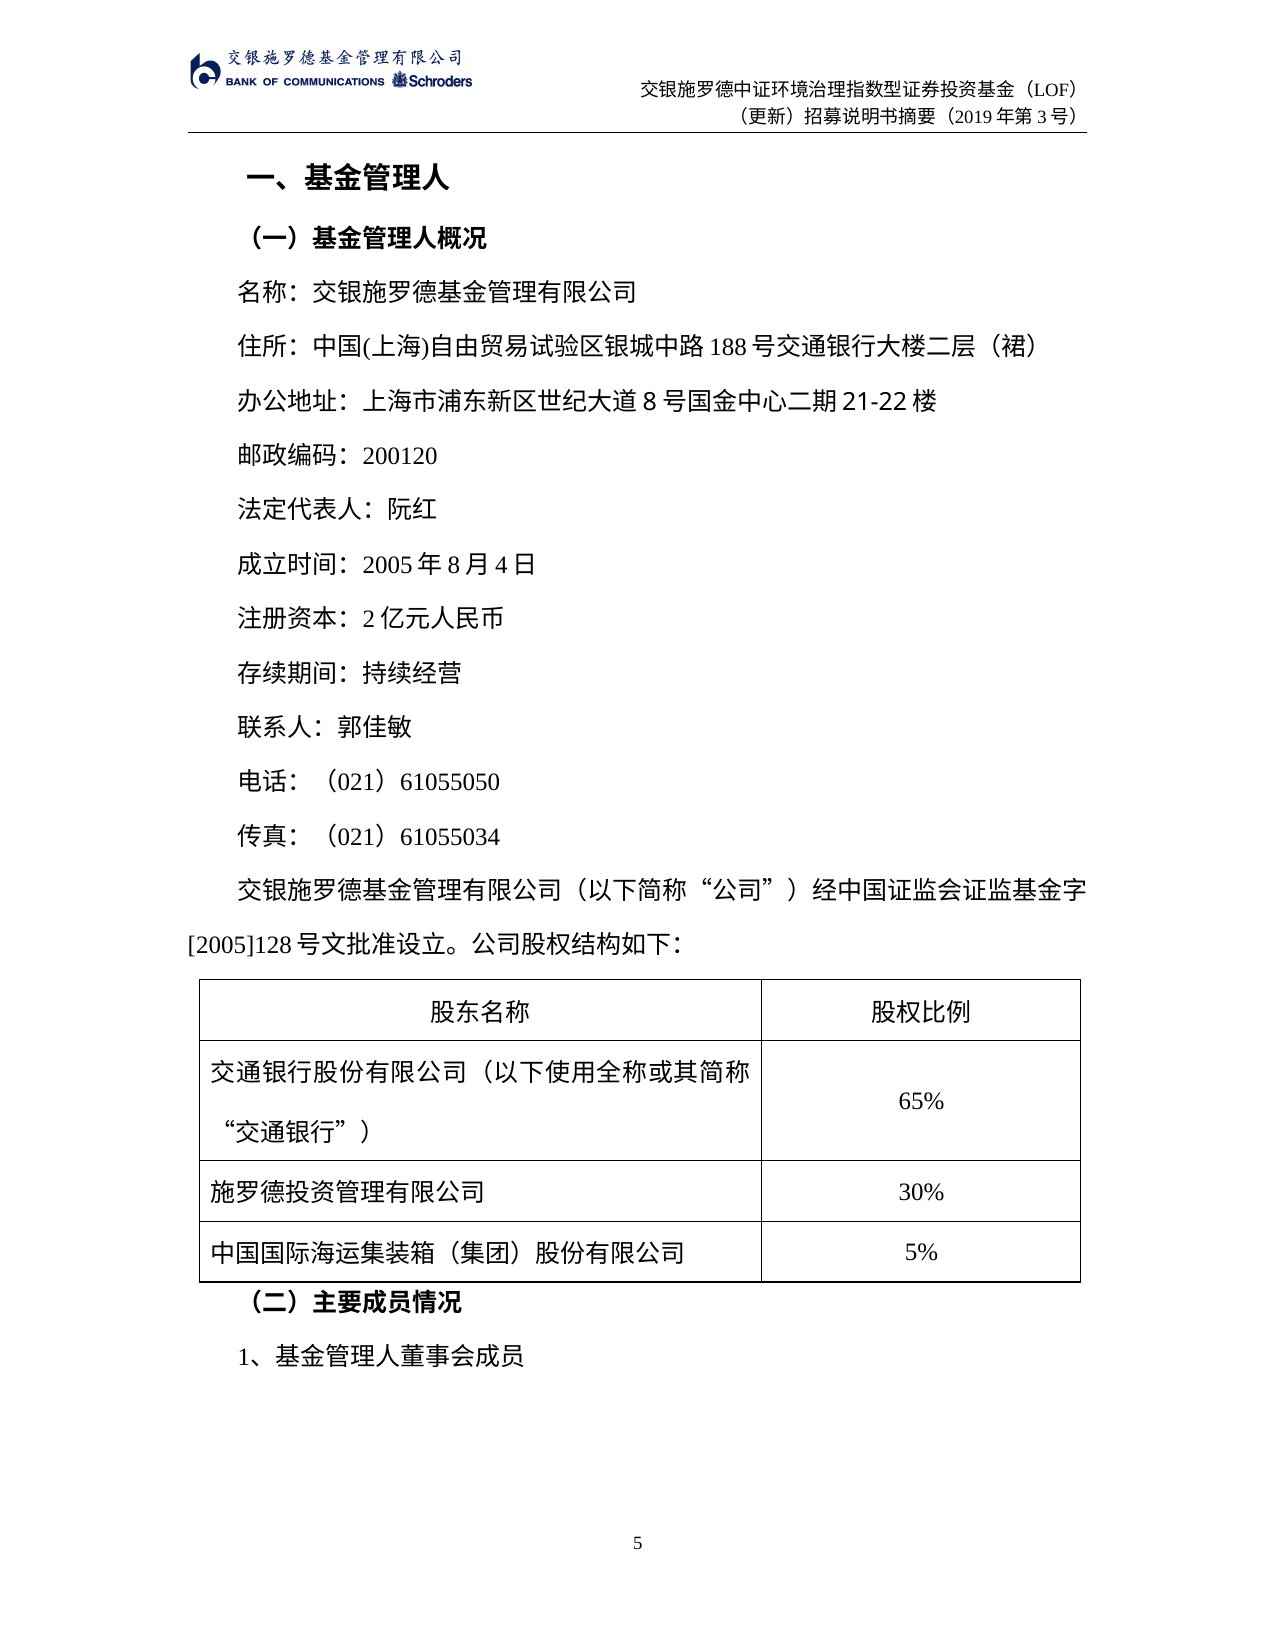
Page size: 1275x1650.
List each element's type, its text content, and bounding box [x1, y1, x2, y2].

picture [190, 50, 472, 89]
text 1、基金管理人董事会成员 [187, 1337, 1087, 1373]
text 交银施罗德基金管理有限公司（以下简称“公司”）经中国证监会证监基金字[2005]128号文批准设立。公司股权结构如下： [187, 871, 1087, 961]
text 注册资本：2亿元人民币 [187, 599, 1087, 635]
text 传真：（021）61055034 [187, 816, 1087, 852]
text 名称：交银施罗德基金管理有限公司 [187, 272, 1087, 309]
table_cell 5% [762, 1222, 1080, 1281]
text （一）基金管理人概况 [187, 218, 1087, 254]
text 办公地址：上海市浦东新区世纪大道8号国金中心二期21-22楼 [187, 381, 1087, 417]
text 成立时间：2005年8月4日 [187, 544, 1087, 581]
table_cell 65% [762, 1041, 1080, 1160]
table_header 股东名称 [200, 980, 761, 1040]
table_cell 交通银行股份有限公司（以下使用全称或其简称“交通银行”） [200, 1041, 761, 1160]
text 电话：（021）61055050 [187, 762, 1087, 798]
text 住所：中国(上海)自由贸易试验区银城中路188号交通银行大楼二层（裙） [187, 327, 1087, 363]
text 法定代表人：阮红 [187, 490, 1087, 526]
text （二）主要成员情况 [187, 1282, 1087, 1319]
table_cell 中国国际海运集装箱（集团）股份有限公司 [200, 1222, 761, 1281]
text 联系人：郭佳敏 [187, 707, 1087, 744]
text 存续期间：持续经营 [187, 653, 1087, 689]
text 邮政编码：200120 [187, 436, 1087, 472]
text 一、基金管理人 [187, 155, 1087, 197]
table_cell 30% [762, 1161, 1080, 1221]
table_cell 施罗德投资管理有限公司 [200, 1161, 761, 1221]
table_header 股权比例 [762, 980, 1080, 1040]
